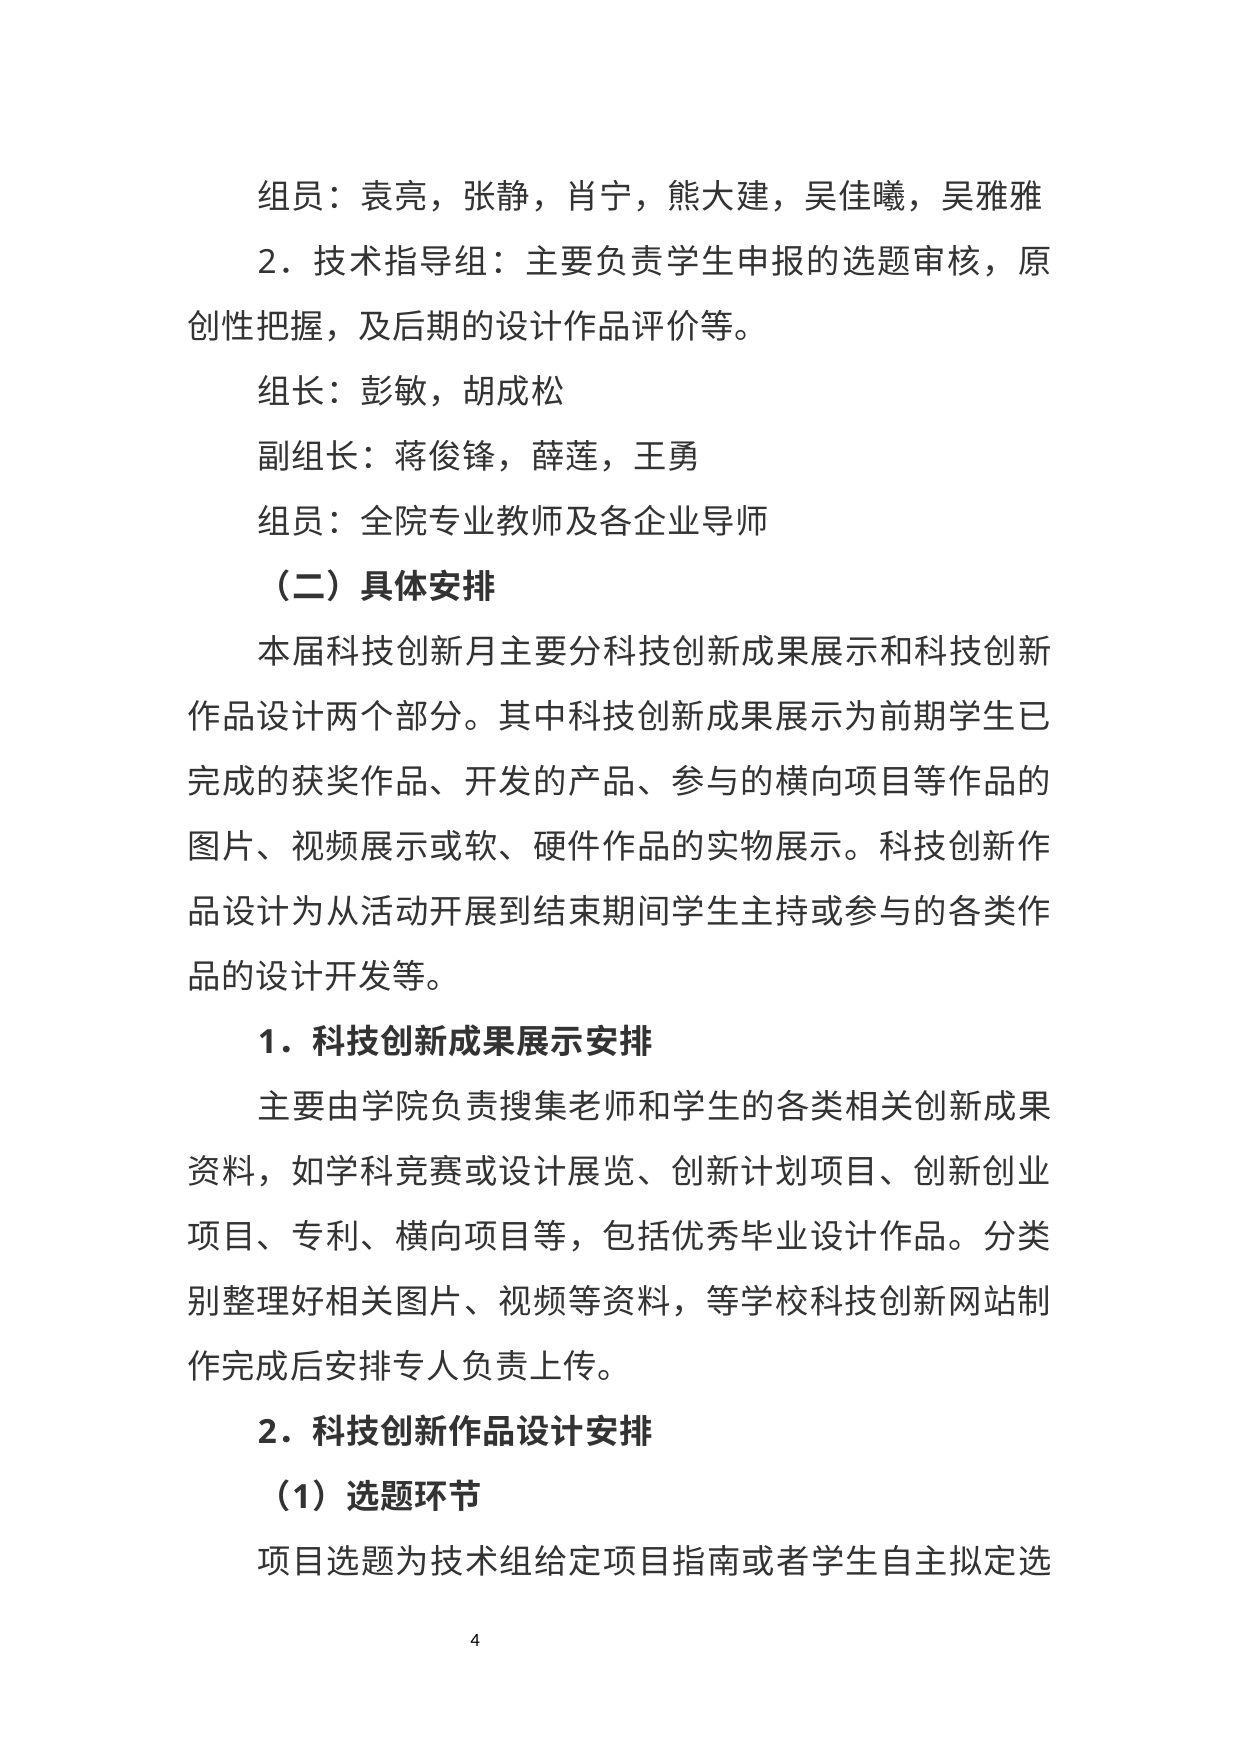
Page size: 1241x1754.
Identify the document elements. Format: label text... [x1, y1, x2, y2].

text （二）具体安排 [187, 552, 1053, 617]
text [187, 1527, 1053, 1592]
text （1）选题环节 [187, 1462, 1053, 1527]
text 组长：彭敏，胡成松 [187, 357, 1053, 422]
text 2．技术指导组：主要负责学生申报的选题审核，原创性把握，及后期的设计作品评价等。 [187, 227, 1053, 357]
text 组员：全院专业教师及各企业导师 [187, 487, 1053, 552]
text 1．科技创新成果展示安排 [187, 1007, 1053, 1072]
text 主要由学院负责搜集老师和学生的各类相关创新成果资料，如学科竞赛或设计展览、创新计划项目、创新创业项目、专利、横向项目等，包括优秀毕业设计作品。分类别整理好相关图片、视频等资料，等学校科技创新网站制作完成后安排专人负责上传。 [187, 1072, 1053, 1397]
text 副组长：蒋俊锋，薛莲，王勇 [187, 422, 1053, 487]
text 组员：袁亮，张静，肖宁，熊大建，吴佳曦，吴雅雅 [187, 162, 1053, 227]
text 本届科技创新月主要分科技创新成果展示和科技创新作品设计两个部分。其中科技创新成果展示为前期学生已完成的获奖作品、开发的产品、参与的横向项目等作品的图片、视频展示或软、硬件作品的实物展示。科技创新作品设计为从活动开展到结束期间学生主持或参与的各类作品的设计开发等。 [187, 617, 1053, 1007]
text 2．科技创新作品设计安排 [187, 1397, 1053, 1462]
